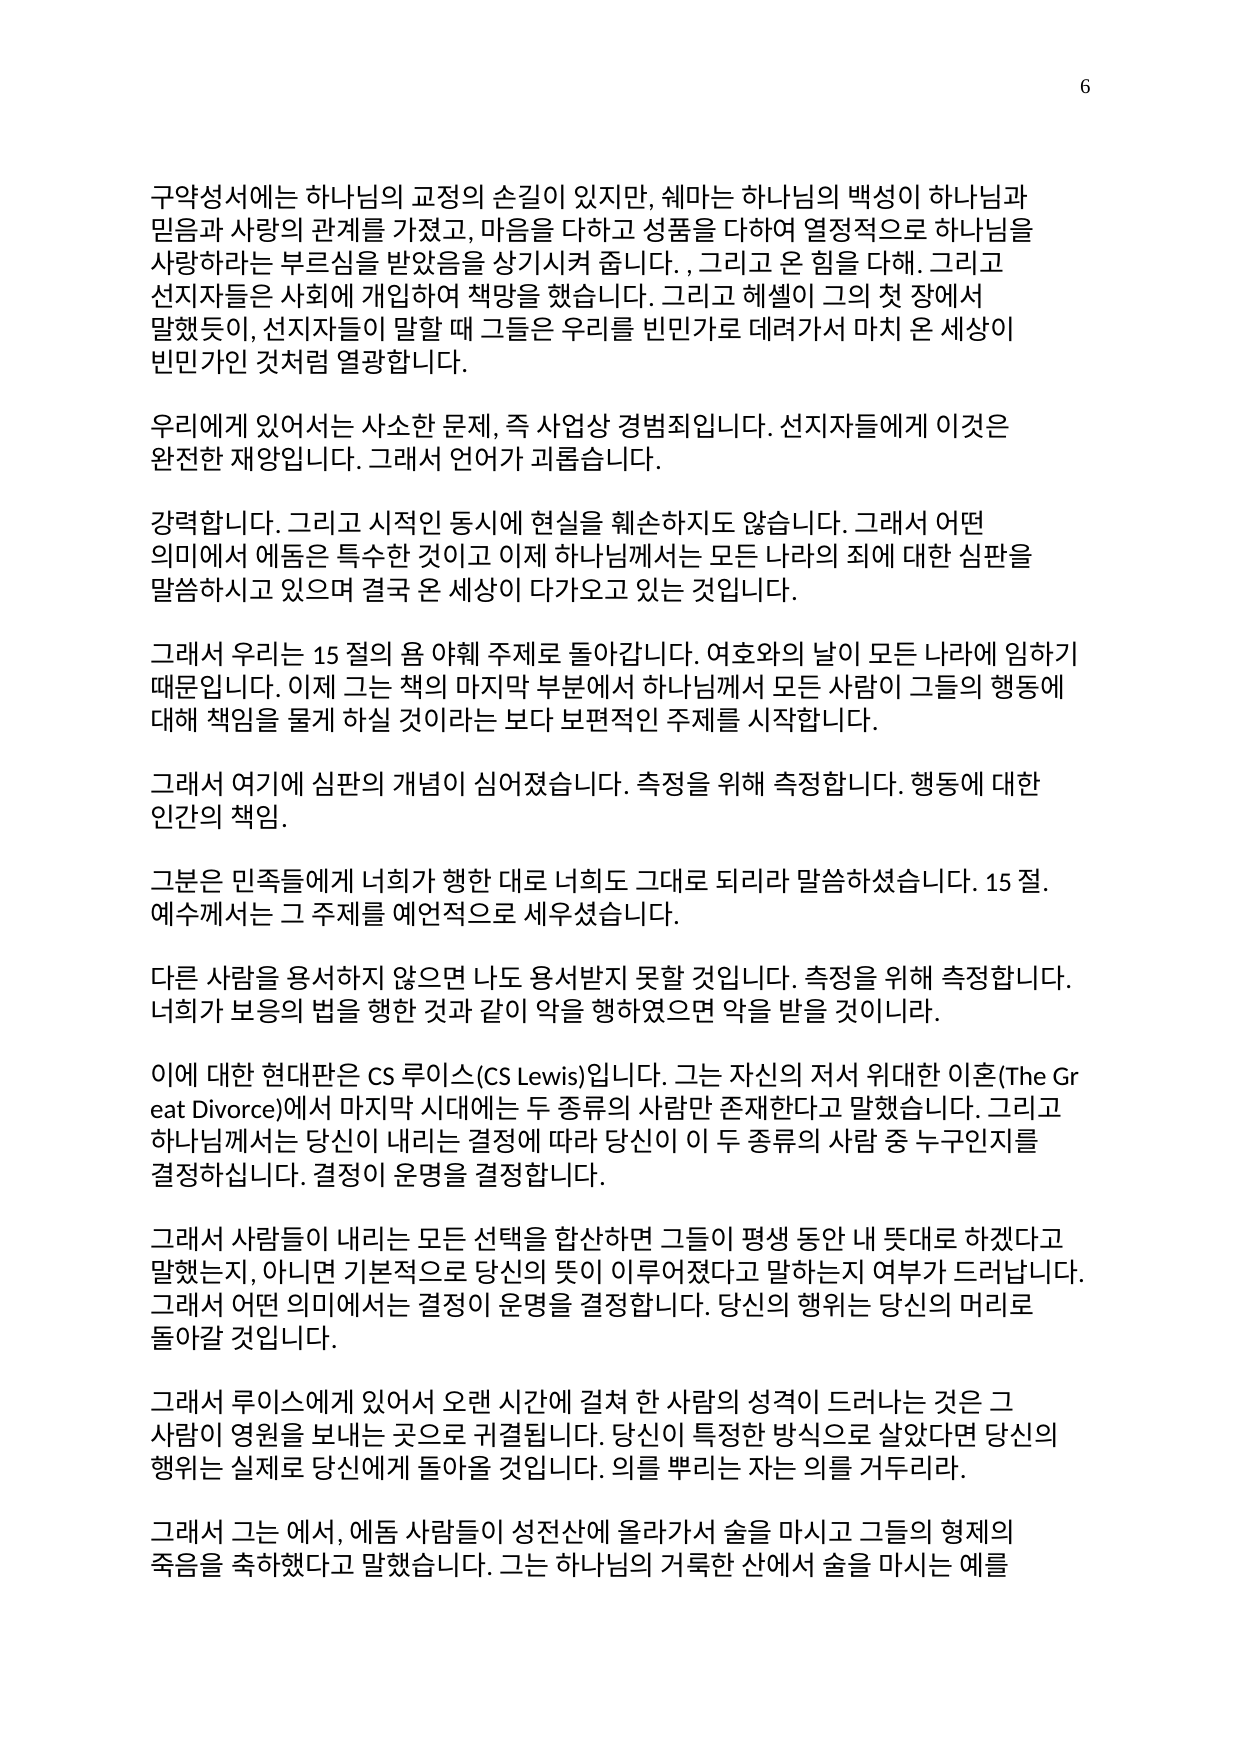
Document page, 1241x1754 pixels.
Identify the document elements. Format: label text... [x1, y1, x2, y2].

text 우리에게 있어서는 사소한 문제, 즉 사업상 경범죄입니다. 선지자들에게 이것은 완전한 재앙입니다. 그래서 언어가 괴롭습니다. [150, 410, 1090, 476]
text 다른 사람을 용서하지 않으면 나도 용서받지 못할 것입니다. 측정을 위해 측정합니다. 너희가 보응의 법을 행한 것과 같이 악을 행하였으면 악을 받을 것이니라. [150, 962, 1090, 1028]
text 그래서 여기에 심판의 개념이 심어졌습니다. 측정을 위해 측정합니다. 행동에 대한 인간의 책임. [150, 768, 1090, 834]
text 그래서 우리는 15절의 욤 야훼 주제로 돌아갑니다. 여호와의 날이 모든 나라에 임하기 때문입니다. 이제 그는 책의 마지막 부분에서 하나님께서 모든 사람이 그들의 행동에 대해 책임을 물게 하실 것이라는 보다 보편적인 주제를 시작합니다. [150, 638, 1090, 737]
text 그래서 사람들이 내리는 모든 선택을 합산하면 그들이 평생 동안 내 뜻대로 하겠다고 말했는지, 아니면 기본적으로 당신의 뜻이 이루어졌다고 말하는지 여부가 드러납니다. 그래서 어떤 의미에서는 결정이 운명을 결정합니다. 당신의 행위는 당신의 머리로 돌아갈 것입니다. [150, 1223, 1090, 1355]
text 이에 대한 현대판은 CS 루이스(CS Lewis)입니다. 그는 자신의 저서 위대한 이혼(The Great Divorce)에서 마지막 시대에는 두 종류의 사람만 존재한다고 말했습니다. 그리고 하나님께서는 당신이 내리는 결정에 따라 당신이 이 두 종류의 사람 중 누구인지를 결정하십니다. 결정이 운명을 결정합니다. [150, 1059, 1090, 1192]
text 그분은 민족들에게 너희가 행한 대로 너희도 그대로 되리라 말씀하셨습니다. 15절. 예수께서는 그 주제를 예언적으로 세우셨습니다. [150, 865, 1090, 931]
text 강력합니다. 그리고 시적인 동시에 현실을 훼손하지도 않습니다. 그래서 어떤 의미에서 에돔은 특수한 것이고 이제 하나님께서는 모든 나라의 죄에 대한 심판을 말씀하시고 있으며 결국 온 세상이 다가오고 있는 것입니다. [150, 508, 1090, 607]
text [150, 1516, 1090, 1582]
text 구약성서에는 하나님의 교정의 손길이 있지만, 쉐마는 하나님의 백성이 하나님과 믿음과 사랑의 관계를 가졌고, 마음을 다하고 성품을 다하여 열정적으로 하나님을 사랑하라는 부르심을 받았음을 상기시켜 줍니다. , 그리고 온 힘을 다해. 그리고 선지자들은 사회에 개입하여 책망을 했습니다. 그리고 헤셸이 그의 첫 장에서 말했듯이, 선지자들이 말할 때 그들은 우리를 빈민가로 데려가서 마치 온 세상이 빈민가인 것처럼 열광합니다. [150, 181, 1090, 379]
text 그래서 루이스에게 있어서 오랜 시간에 걸쳐 한 사람의 성격이 드러나는 것은 그 사람이 영원을 보내는 곳으로 귀결됩니다. 당신이 특정한 방식으로 살았다면 당신의 행위는 실제로 당신에게 돌아올 것입니다. 의를 뿌리는 자는 의를 거두리라. [150, 1386, 1090, 1485]
